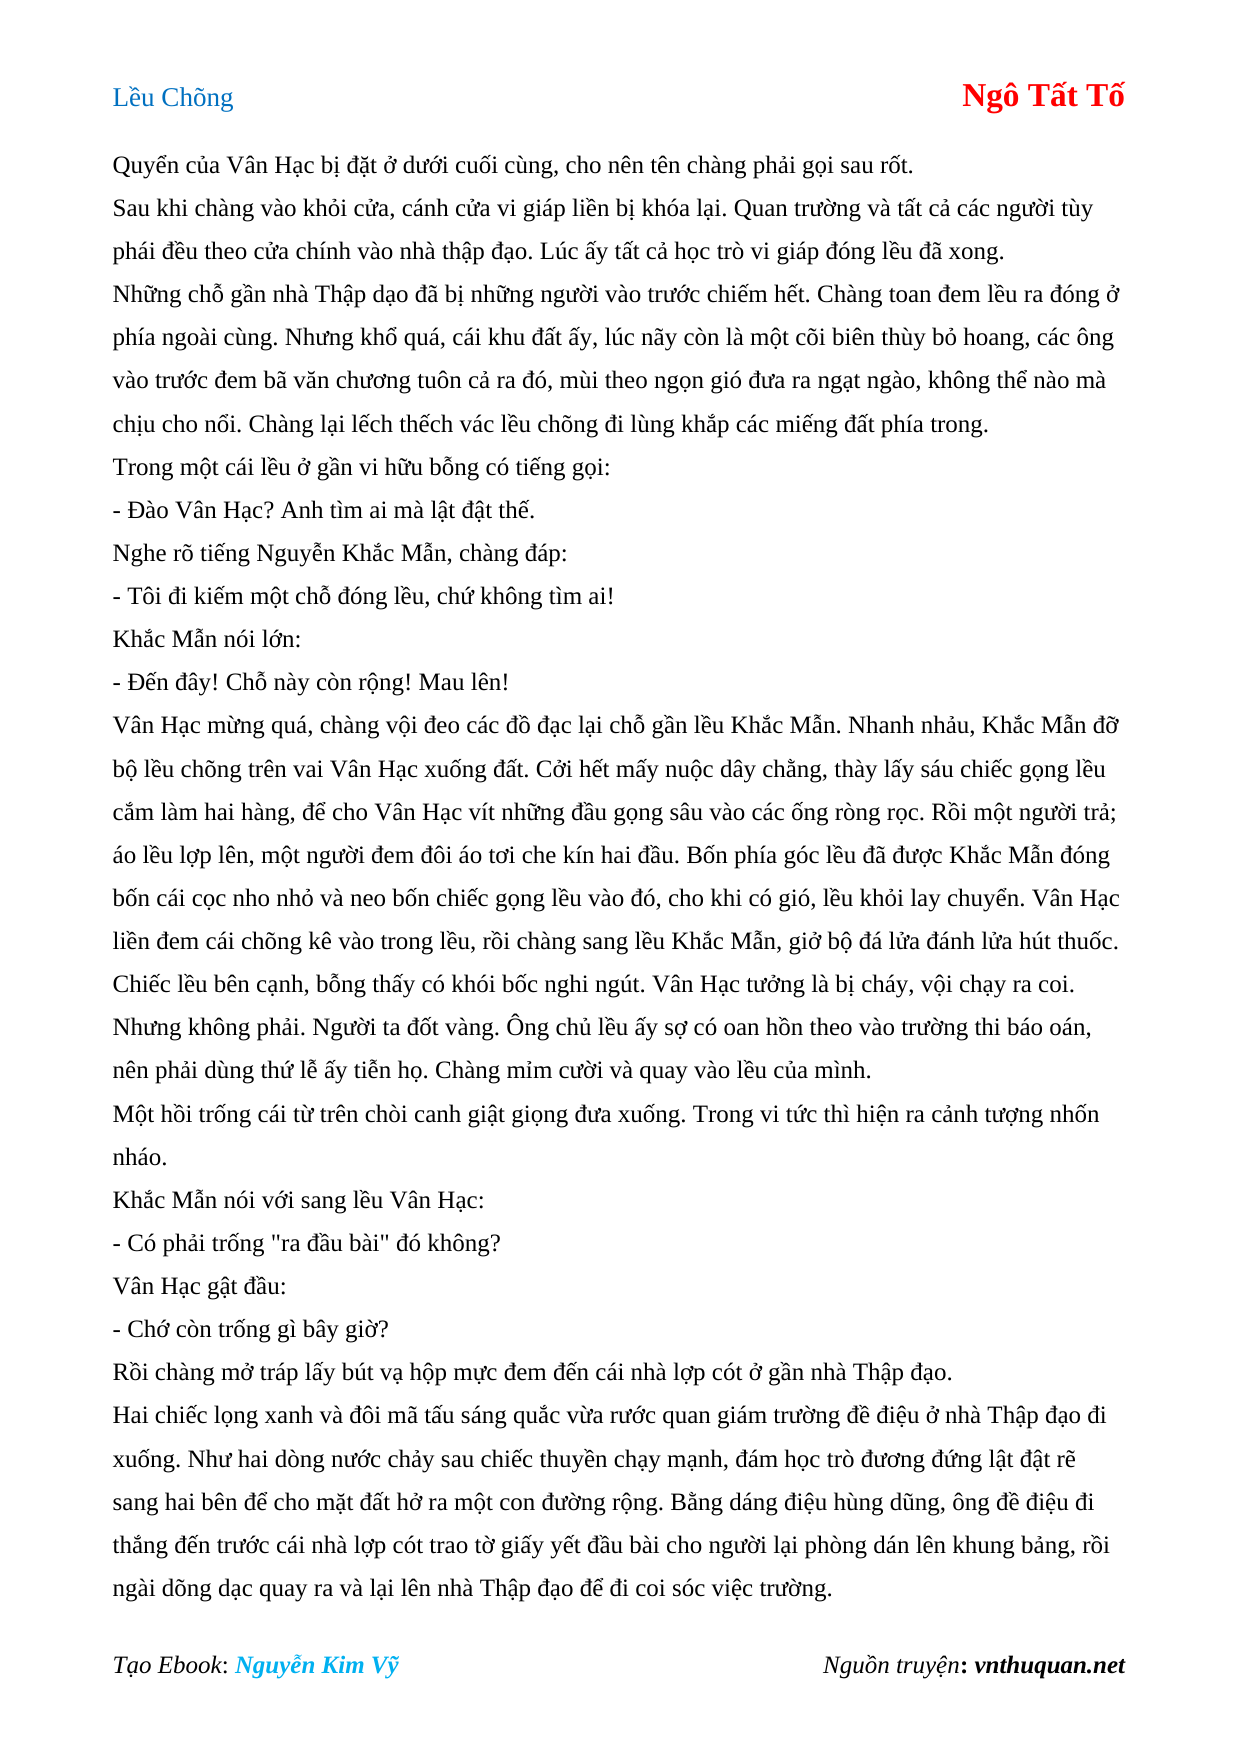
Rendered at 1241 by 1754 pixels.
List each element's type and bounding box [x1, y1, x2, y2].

text [112, 150, 1128, 1602]
